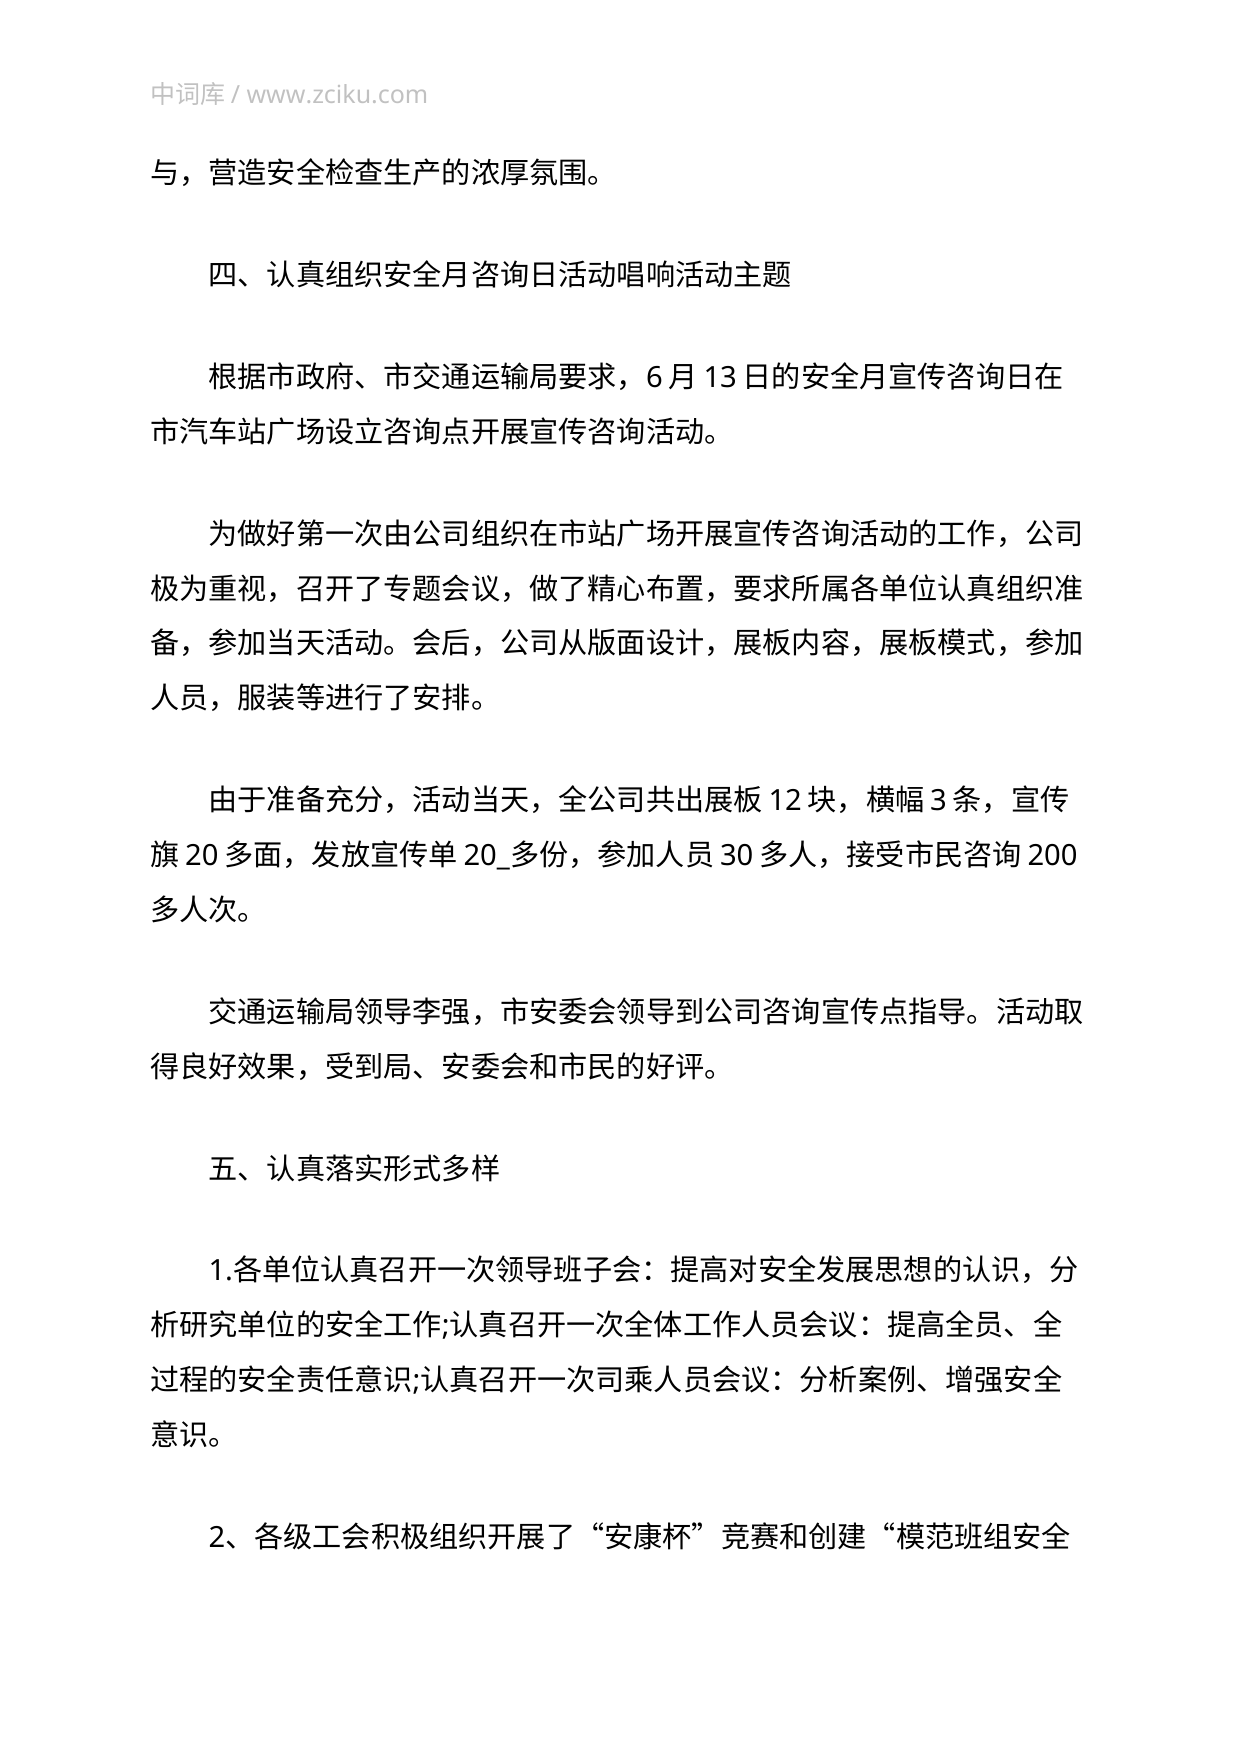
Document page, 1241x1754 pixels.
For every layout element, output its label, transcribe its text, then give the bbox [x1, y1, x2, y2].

text 为做好第一次由公司组织在市站广场开展宣传咨询活动的工作，公司极为重视，召开了专题会议，做了精心布置，要求所属各单位认真组织准备，参加当天活动。会后，公司从版面设计，展板内容，展板模式，参加人员，服装等进行了安排。 [150, 510, 1090, 717]
text 四、认真组织安全月咨询日活动唱响活动主题 [150, 252, 1090, 294]
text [150, 150, 1090, 192]
text 五、认真落实形式多样 [150, 1145, 1090, 1187]
text 由于准备充分，活动当天，全公司共出展板12块，横幅3条，宣传旗20多面，发放宣传单20_多份，参加人员30多人，接受市民咨询200多人次。 [150, 777, 1090, 929]
text 1.各单位认真召开一次领导班子会：提高对安全发展思想的认识，分析研究单位的安全工作;认真召开一次全体工作人员会议：提高全员、全过程的安全责任意识;认真召开一次司乘人员会议：分析案例、增强安全意识。 [150, 1247, 1090, 1454]
text 交通运输局领导李强，市安委会领导到公司咨询宣传点指导。活动取得良好效果，受到局、安委会和市民的好评。 [150, 988, 1090, 1086]
text 根据市政府、市交通运输局要求，6月13日的安全月宣传咨询日在市汽车站广场设立咨询点开展宣传咨询活动。 [150, 353, 1090, 451]
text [150, 1514, 1090, 1556]
